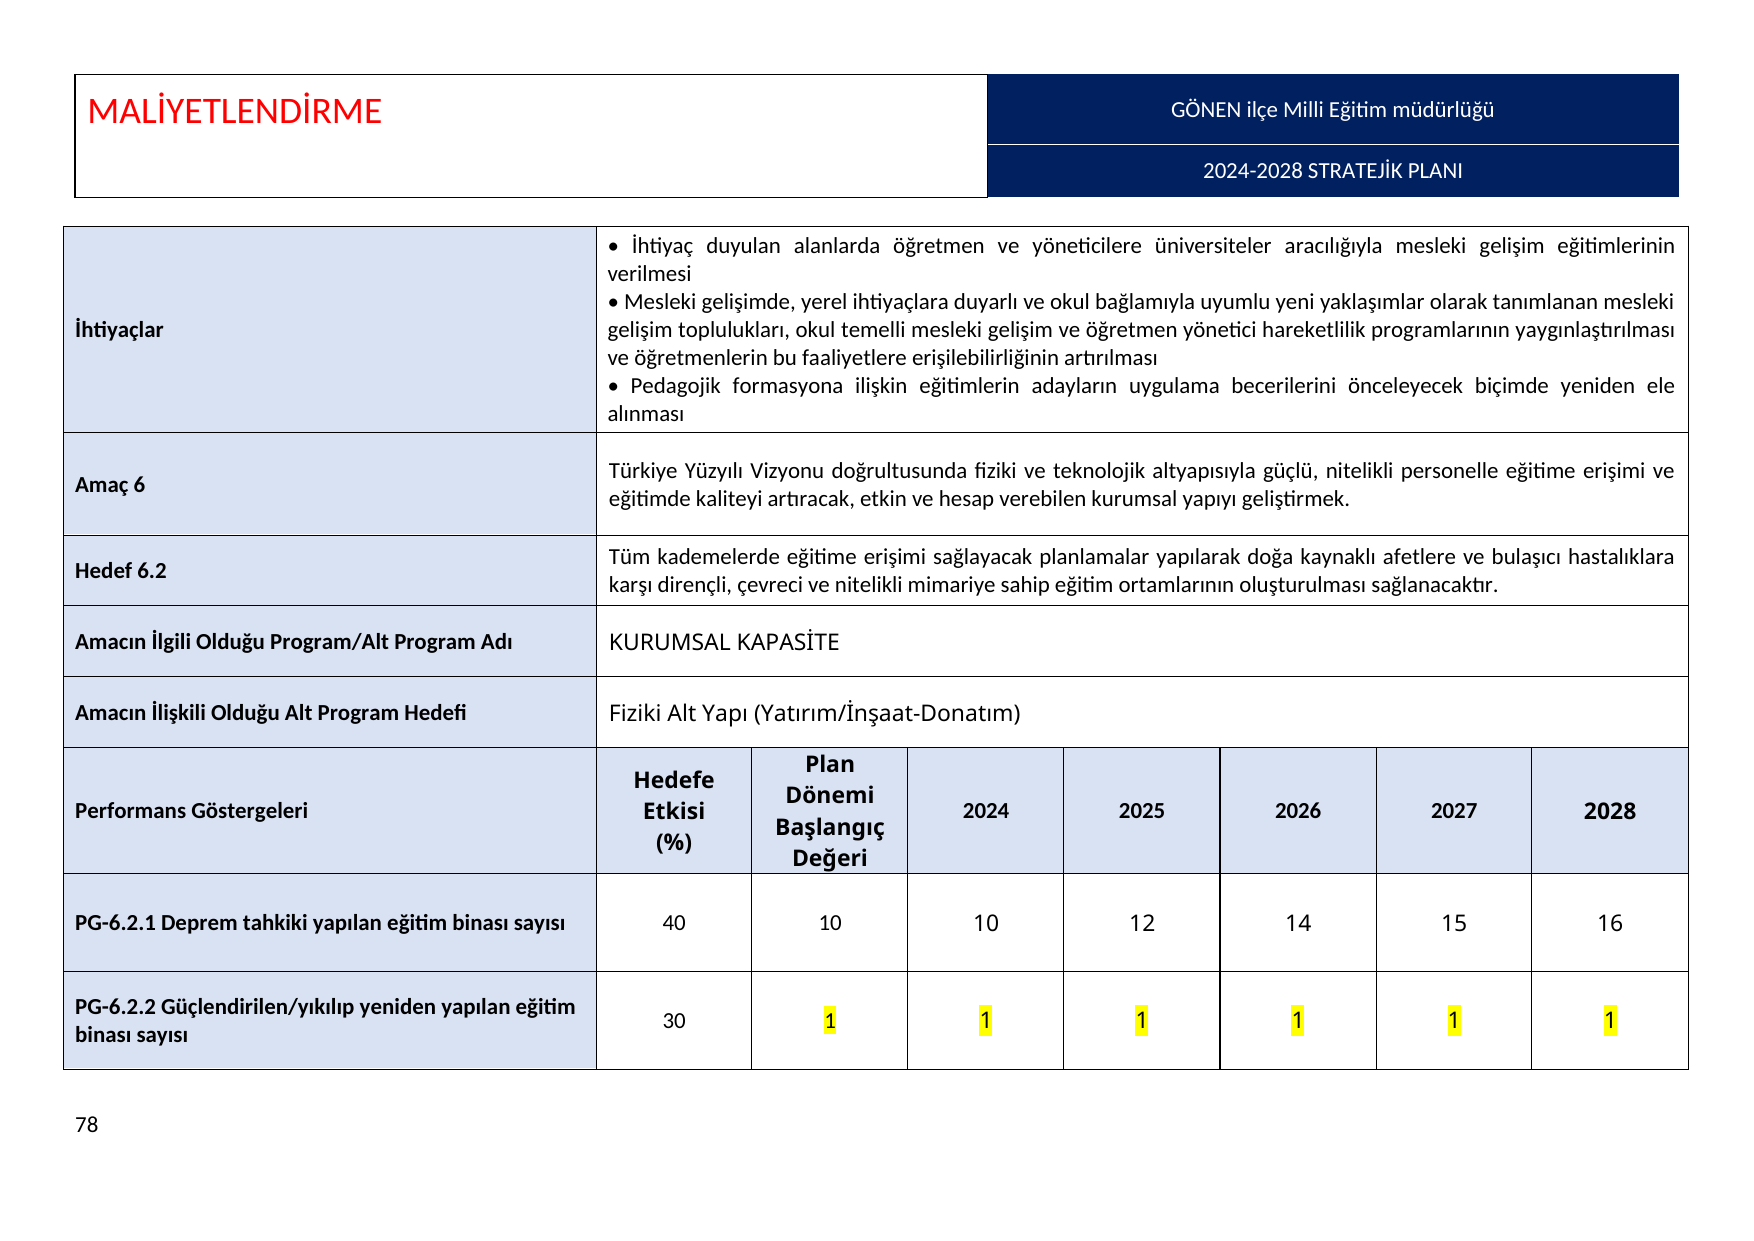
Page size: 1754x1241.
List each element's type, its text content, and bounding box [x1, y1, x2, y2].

table_cell 2026 [1221, 748, 1376, 873]
table_cell Fiziki Alt Yapı (Yatırım/İnşaat-Donatım) [597, 677, 1688, 747]
table_cell 1 [1221, 972, 1376, 1068]
table_cell 1 [1377, 972, 1531, 1068]
table_cell Amacın İlişkili Olduğu Alt Program Hedefi [64, 677, 596, 747]
table_cell 15 [1377, 874, 1531, 971]
table_cell 1 [1532, 972, 1688, 1068]
table_cell Türkiye Yüzyılı Vizyonu doğrultusunda fiziki ve teknolojik altyapısıyla güçlü, nitelikli personelle eğitime erişimi ve eğitimde kaliteyi artıracak, etkin ve hesap verebilen kurumsal yapıyı geliştirmek. [597, 433, 1688, 534]
table_cell 12 [1064, 874, 1219, 971]
table_cell 40 [597, 874, 751, 971]
table_cell 1 [752, 972, 907, 1068]
table_cell Performans Göstergeleri [64, 748, 596, 873]
table_cell 14 [1221, 874, 1376, 971]
table_cell 16 [1532, 874, 1688, 971]
table_cell 10 [908, 874, 1063, 971]
table_cell İhtiyaçlar [64, 227, 596, 432]
table_cell Amacın İlgili Olduğu Program/Alt Program Adı [64, 606, 596, 676]
table_cell 2027 [1377, 748, 1531, 873]
table_cell Amaç 6 [64, 433, 596, 534]
table_cell KURUMSAL KAPASİTE [597, 606, 1688, 676]
table_cell Plan Dönemi Başlangıç Değeri [752, 748, 907, 873]
table_cell • İhtiyaç duyulan alanlarda öğretmen ve yöneticilere üniversiteler aracılığıyla mesleki gelişim eğitimlerinin verilmesi • Mesleki gelişimde, yerel ihtiyaçlara duyarlı ve okul bağlamıyla uyumlu yeni yaklaşımlar olarak tanımlanan mesleki gelişim toplulukları, okul temelli mesleki gelişim ve öğretmen yönetici hareketlilik programlarının yaygınlaştırılması ve öğretmenlerin bu faaliyetlere erişilebilirliğinin artırılması • Pedagojik formasyona ilişkin eğitimlerin adayların uygulama becerilerini önceleyecek biçimde yeniden ele alınması [597, 227, 1688, 432]
table_cell 2028 [1532, 748, 1688, 873]
table_cell Hedefe Etkisi (%) [597, 748, 751, 873]
table_cell 30 [597, 972, 751, 1068]
table_cell PG-6.2.2 Güçlendirilen/yıkılıp yeniden yapılan eğitim binası sayısı [64, 972, 596, 1068]
table_cell 10 [752, 874, 907, 971]
table_cell Tüm kademelerde eğitime erişimi sağlayacak planlamalar yapılarak doğa kaynaklı afetlere ve bulaşıcı hastalıklara karşı dirençli, çevreci ve nitelikli mimariye sahip eğitim ortamlarının oluşturulması sağlanacaktır. [597, 536, 1688, 605]
table_cell PG-6.2.1 Deprem tahkiki yapılan eğitim binası sayısı [64, 874, 596, 971]
table_cell 1 [908, 972, 1063, 1068]
table_cell 2025 [1064, 748, 1219, 873]
table_cell 2024 [908, 748, 1063, 873]
table_cell 1 [1064, 972, 1219, 1068]
table_cell Hedef 6.2 [64, 536, 596, 605]
